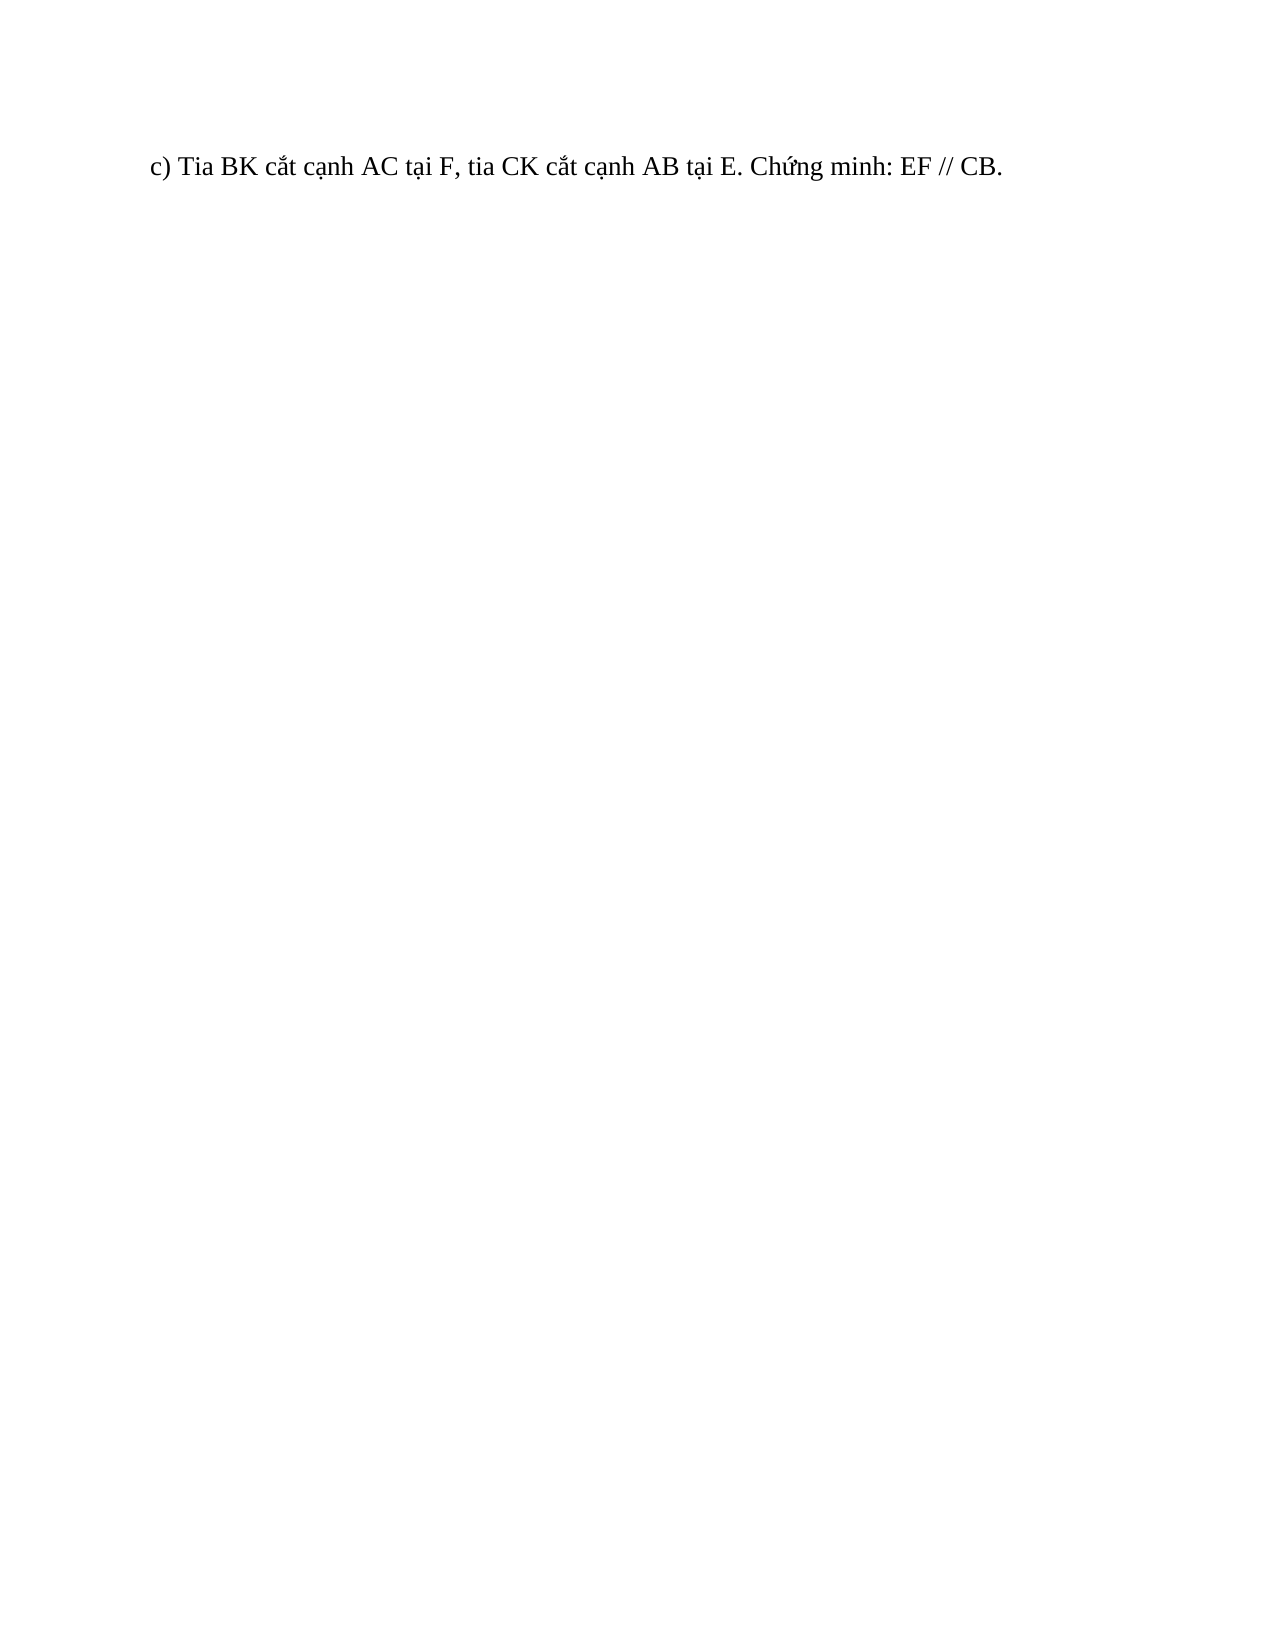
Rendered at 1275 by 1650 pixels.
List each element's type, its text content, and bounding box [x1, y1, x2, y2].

text c) Tia BK cắt cạnh AC tại F, tia CK cắt cạnh AB tại E. Chứng minh: EF // CB. [150, 150, 1125, 181]
